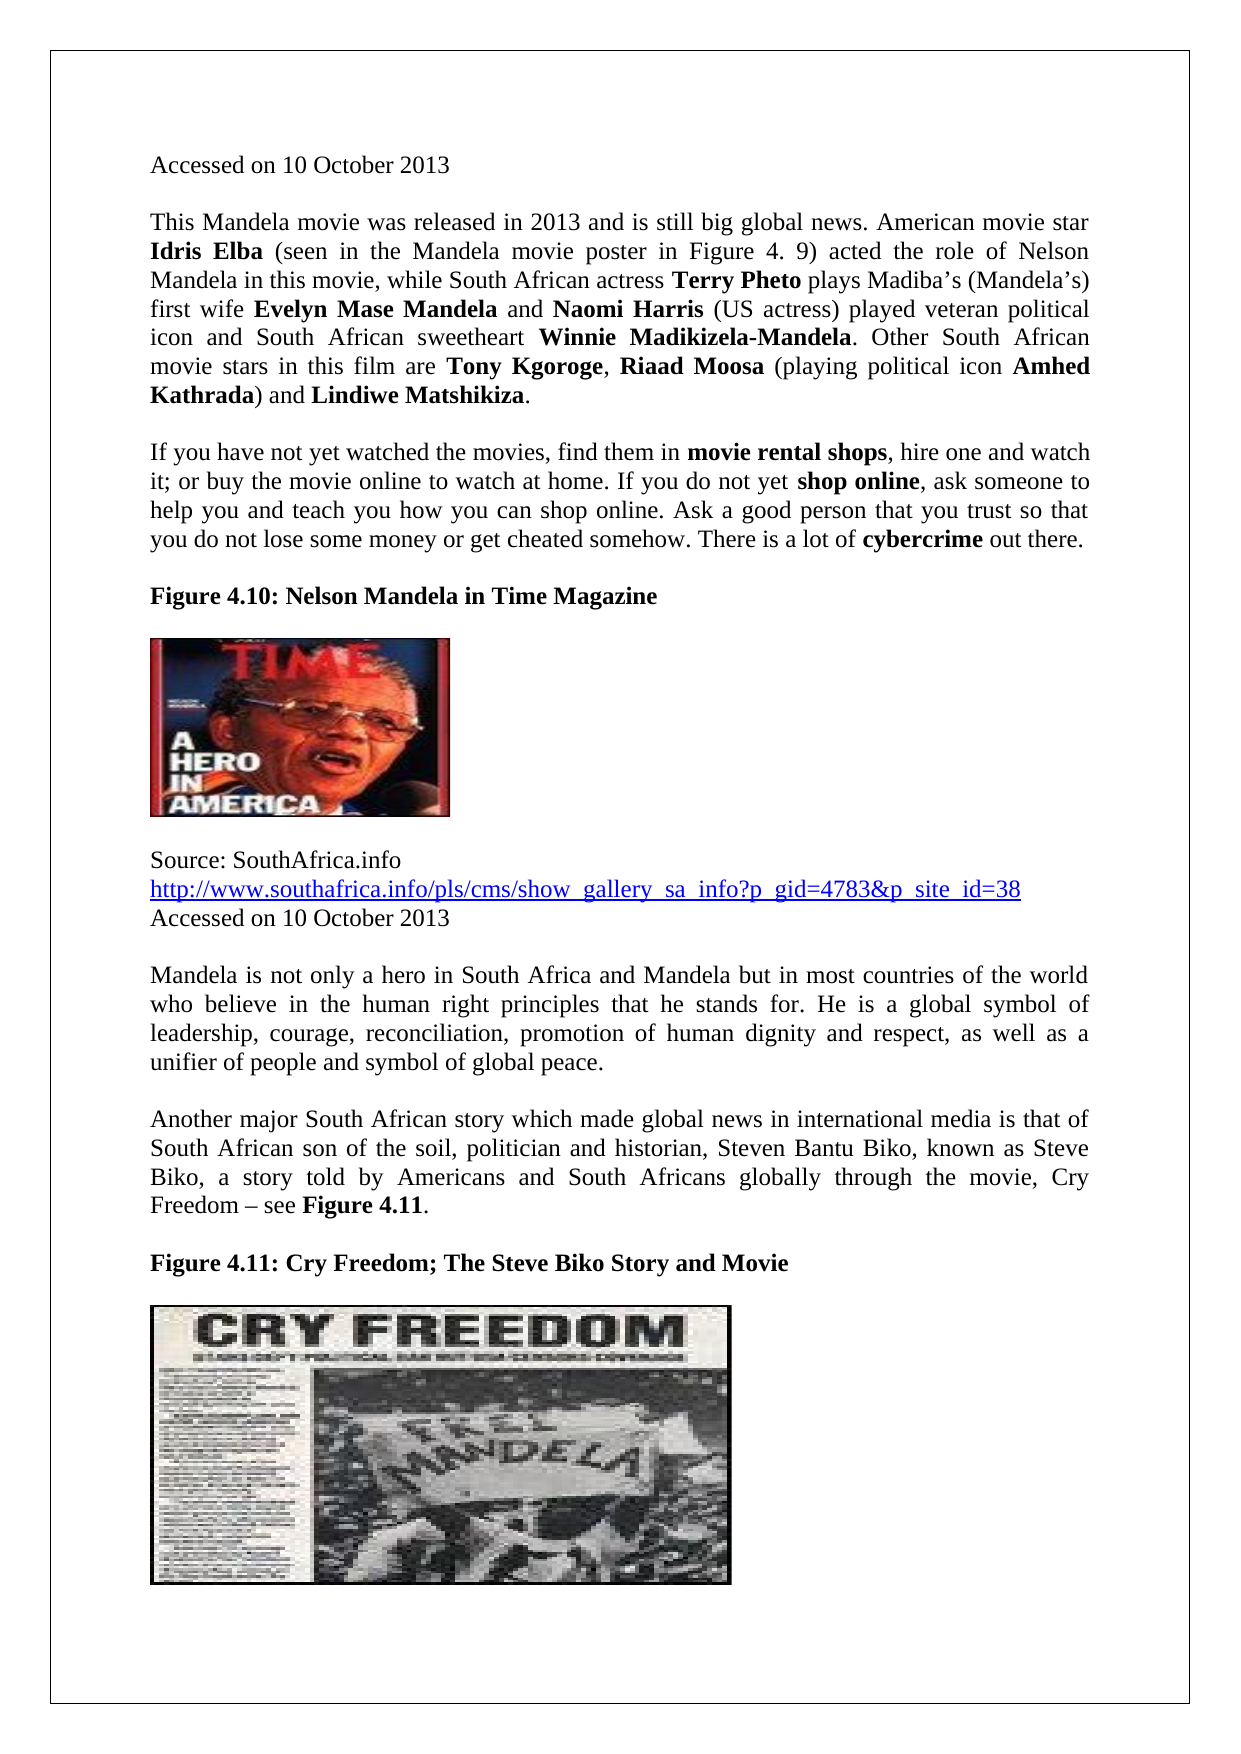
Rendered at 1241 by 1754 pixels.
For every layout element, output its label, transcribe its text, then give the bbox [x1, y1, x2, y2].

text Source: SouthAfrica.info [150, 845, 1090, 874]
picture [150, 638, 451, 817]
text Figure 4.11: Cry Freedom; The Steve Biko Story and Movie [150, 1248, 1090, 1277]
text Accessed on 10 October 2013 [150, 903, 1090, 932]
picture [150, 1305, 732, 1585]
text If you have not yet watched the movies, find them in movie rental shops, hire one and watch it; or buy the movie online to watch at home. If you do not yet shop online, ask someone to help you and teach you how you can shop online. Ask a good person that you trust so that you do not lose some money or get cheated somehow. There is a lot of cybercrime out there. [150, 437, 1090, 552]
text Figure 4.10: Nelson Mandela in Time Magazine [150, 581, 1090, 610]
text Accessed on 10 October 2013 [150, 150, 1090, 179]
text http://www.southafrica.info/pls/cms/show_gallery_sa_info?p_gid=4783&p_site_id=38 [150, 874, 1090, 903]
text This Mandela movie was released in 2013 and is still big global news. American movie star Idris Elba (seen in the Mandela movie poster in Figure 4. 9) acted the role of Nelson Mandela in this movie, while South African actress Terry Pheto plays Madiba’s (Mandela’s) first wife Evelyn Mase Mandela and Naomi Harris (US actress) played veteran political icon and South African sweetheart Winnie Madikizela-Mandela. Other South African movie stars in this film are Tony Kgoroge, Riaad Moosa (playing political icon Amhed Kathrada) and Lindiwe Matshikiza. [150, 207, 1090, 409]
text Mandela is not only a hero in South Africa and Mandela but in most countries of the world who believe in the human right principles that he stands for. He is a global symbol of leadership, courage, reconciliation, promotion of human dignity and respect, as well as a unifier of people and symbol of global peace. [150, 960, 1090, 1075]
text Another major South African story which made global news in international media is that of South African son of the soil, politician and historian, Steven Bantu Biko, known as Steve Biko, a story told by Americans and South Africans globally through the movie, Cry Freedom – see Figure 4.11. [150, 1104, 1090, 1219]
